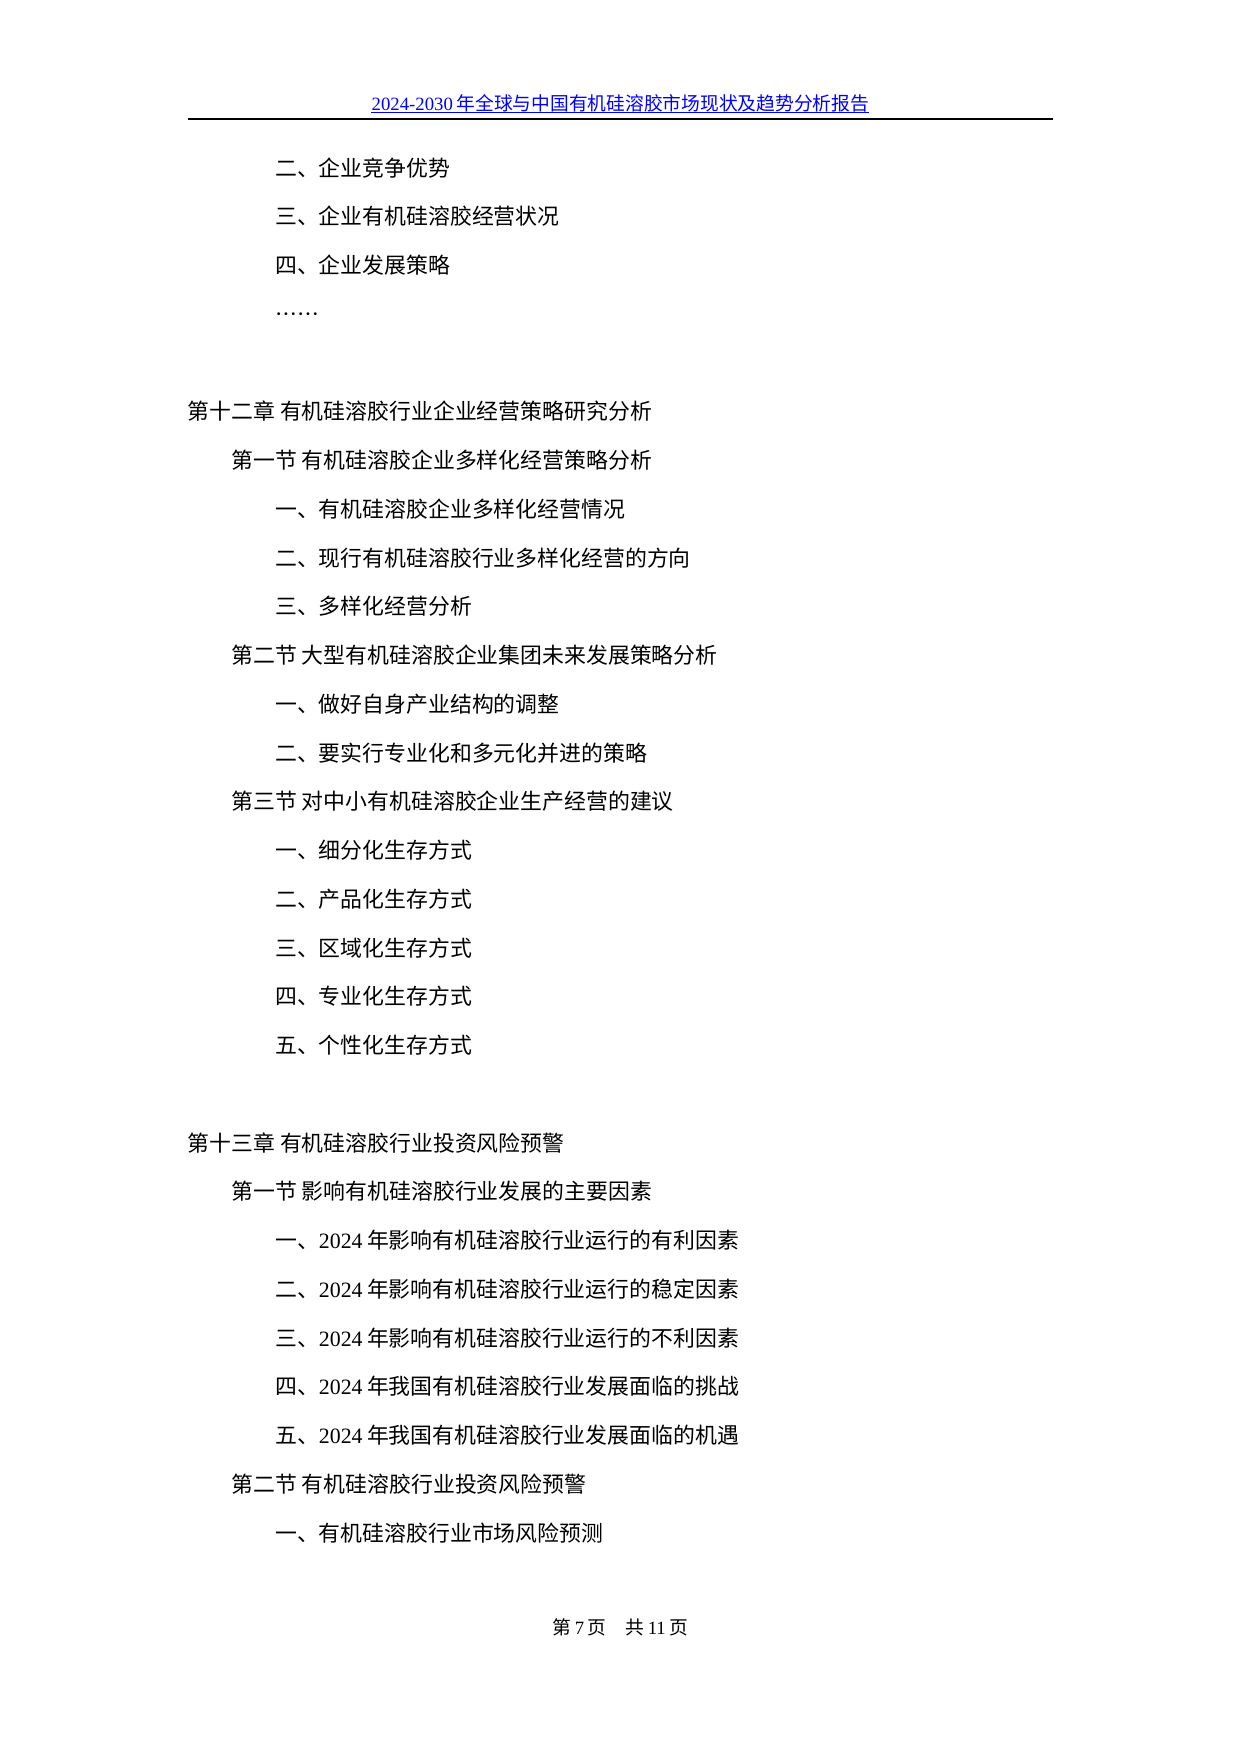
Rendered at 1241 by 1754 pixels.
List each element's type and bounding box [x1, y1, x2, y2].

text [187, 150, 1053, 1548]
